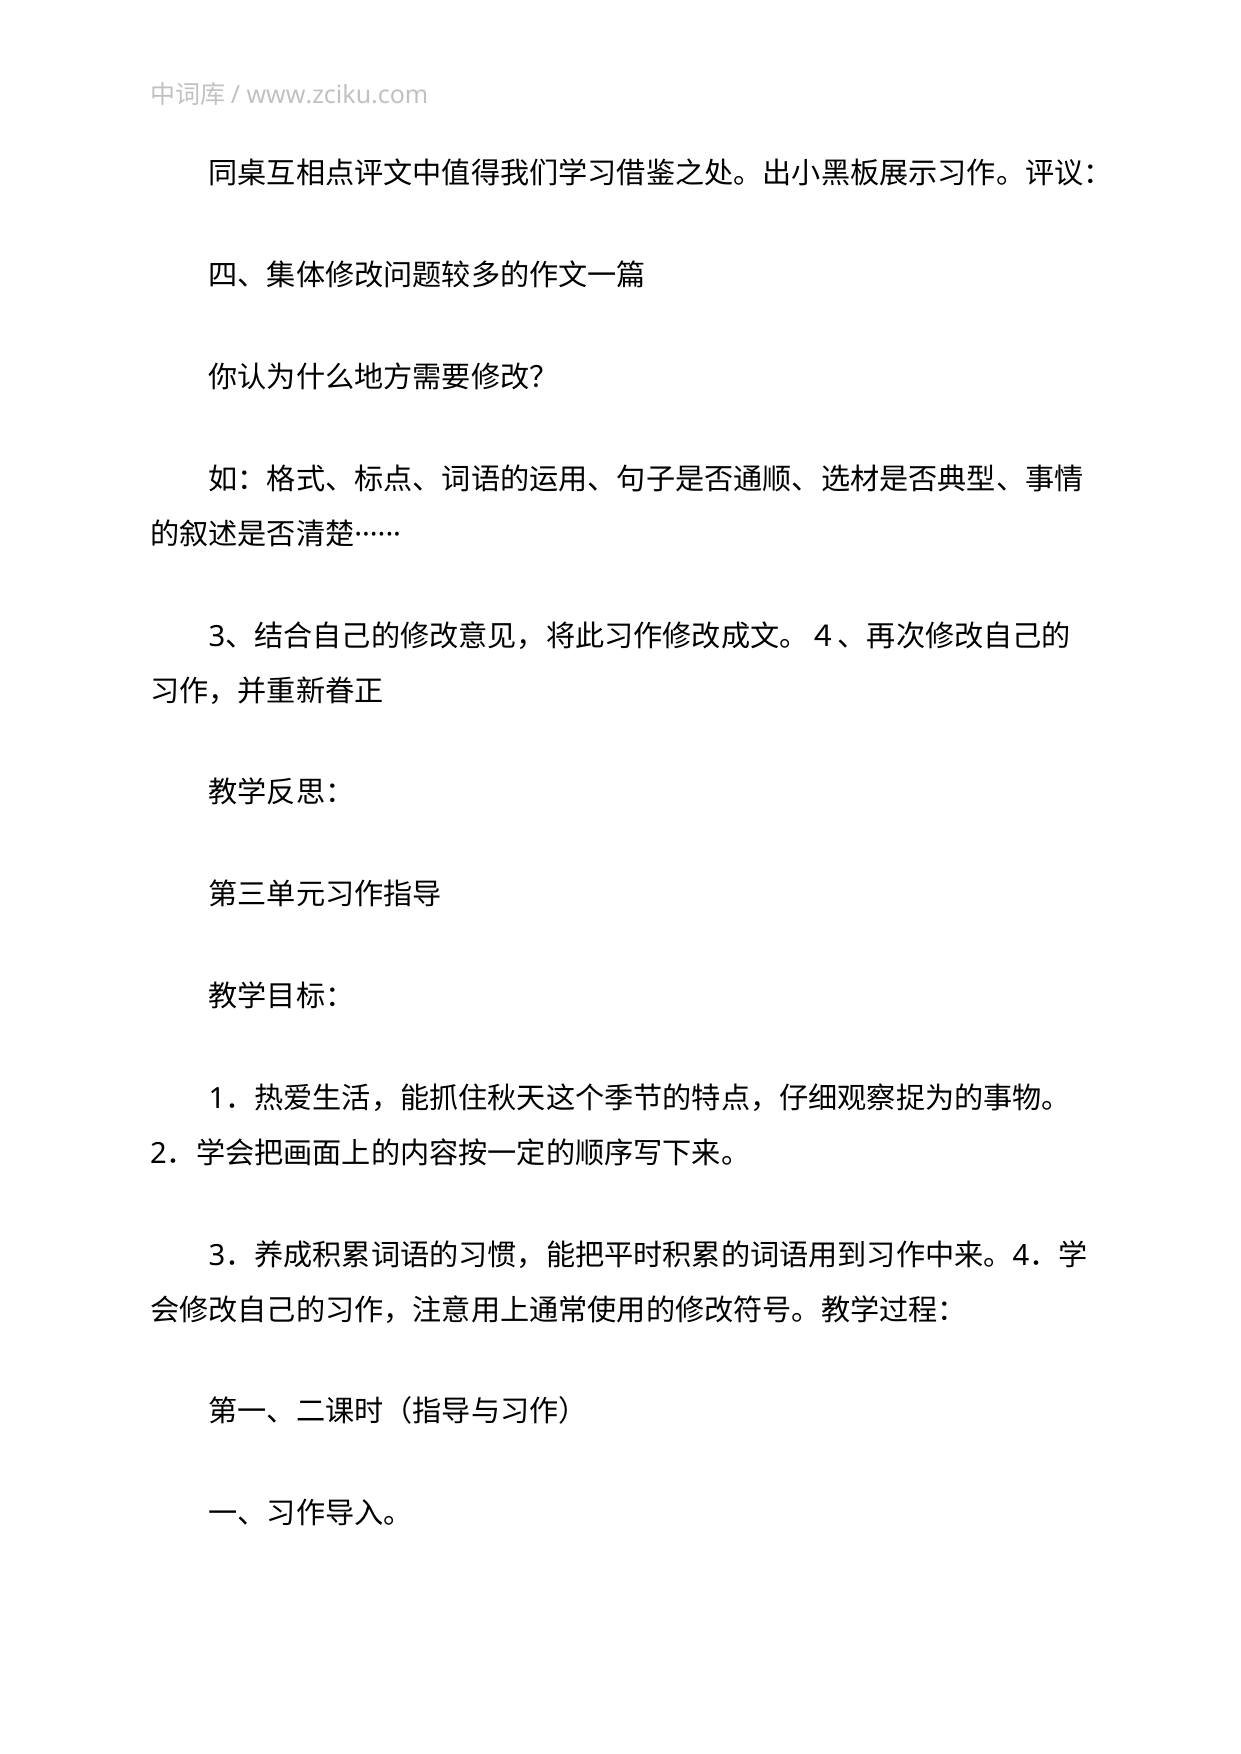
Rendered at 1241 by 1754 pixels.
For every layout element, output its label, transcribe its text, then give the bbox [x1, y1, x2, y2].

text 四、集体修改问题较多的作文一篇 [150, 252, 1090, 294]
text 3．养成积累词语的习惯，能把平时积累的词语用到习作中来。4．学会修改自己的习作，注意用上通常使用的修改符号。教学过程： [150, 1231, 1090, 1328]
text 你认为什么地方需要修改？ [150, 353, 1090, 396]
text 第三单元习作指导 [150, 871, 1090, 913]
text 教学反思： [150, 769, 1090, 811]
text 一、习作导入。 [150, 1490, 1090, 1532]
text 3、结合自己的修改意见，将此习作修改成文。４、再次修改自己的习作，并重新眷正 [150, 612, 1090, 709]
text 1．热爱生活，能抓住秋天这个季节的特点，仔细观察捉为的事物。2．学会把画面上的内容按一定的顺序写下来。 [150, 1074, 1090, 1172]
text 同桌互相点评文中值得我们学习借鉴之处。出小黑板展示习作。评议： [150, 150, 1090, 192]
text 教学目标： [150, 972, 1090, 1015]
text 第一、二课时（指导与习作） [150, 1388, 1090, 1430]
text 如：格式、标点、词语的运用、句子是否通顺、选材是否典型、事情的叙述是否清楚······ [150, 455, 1090, 553]
